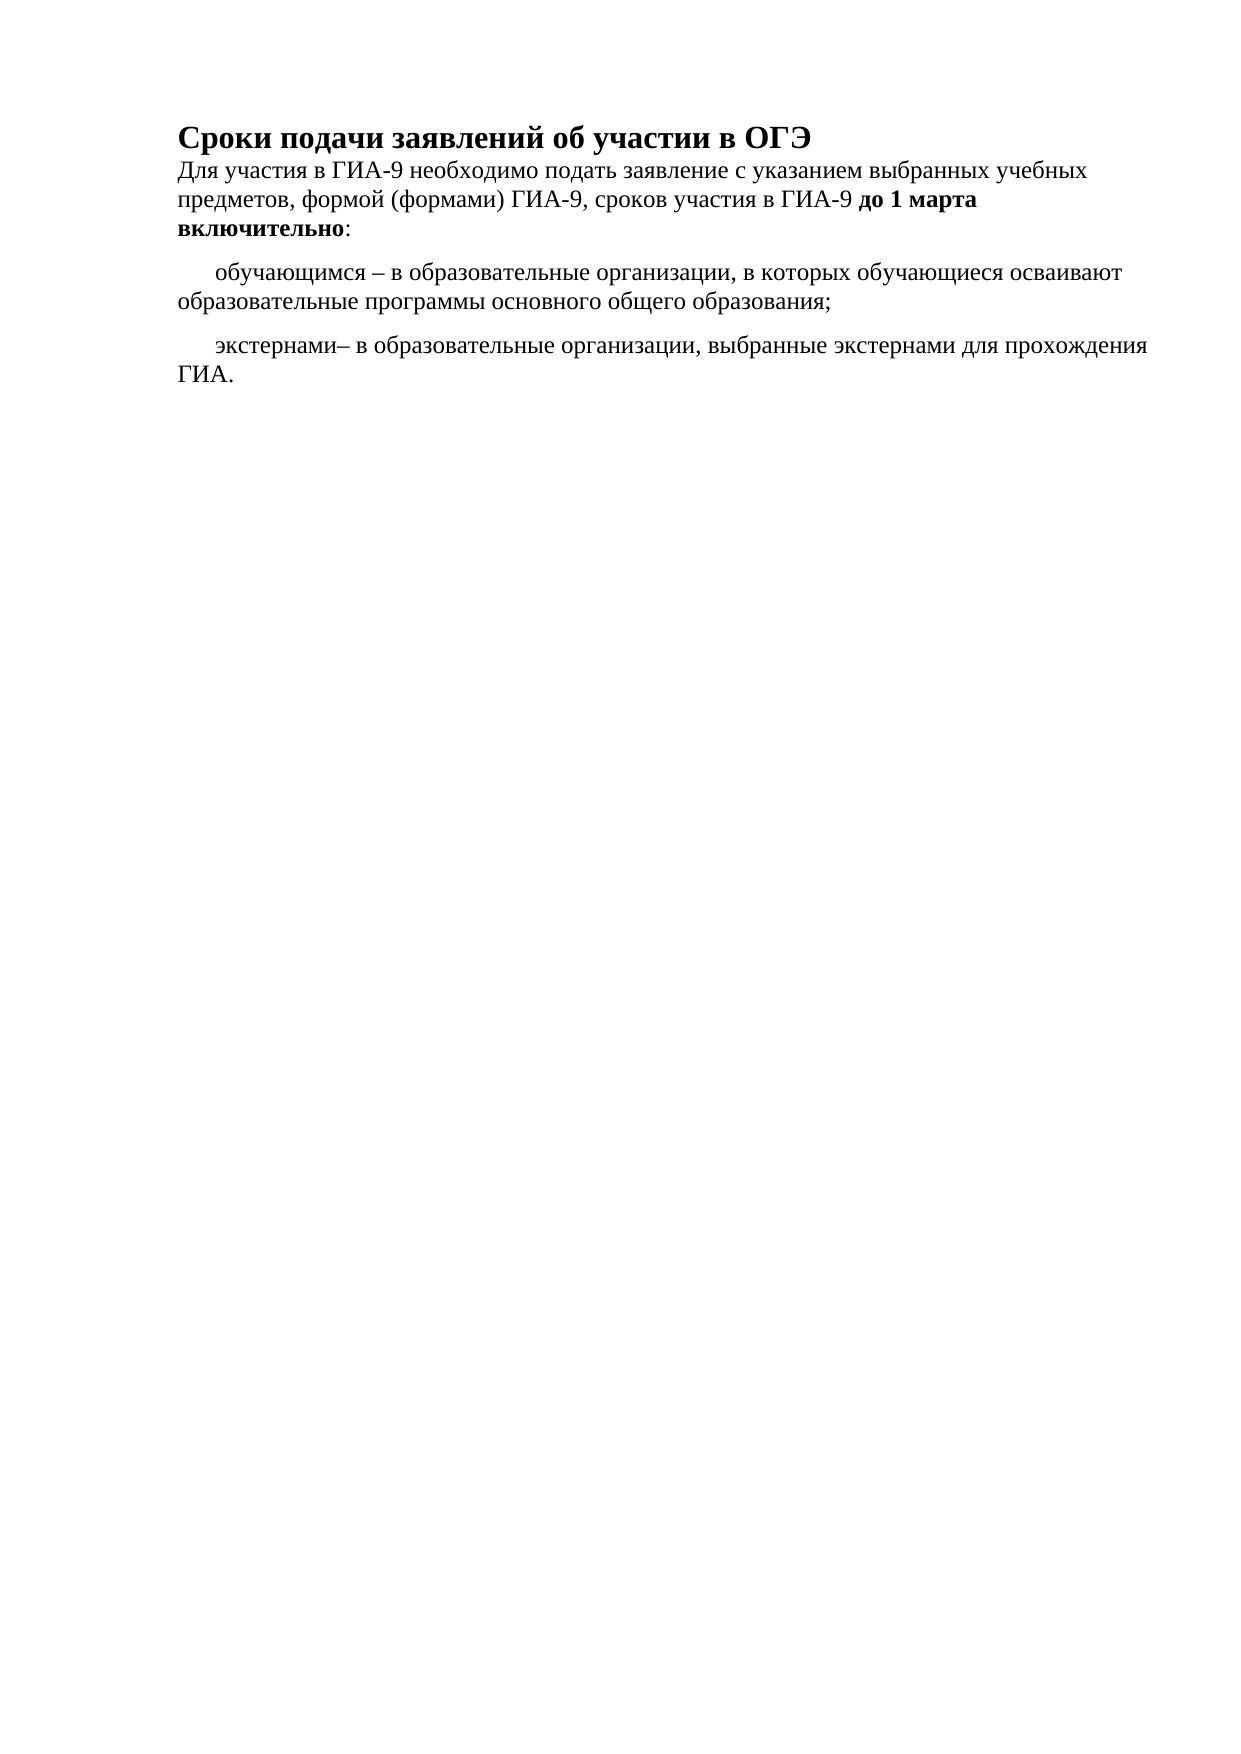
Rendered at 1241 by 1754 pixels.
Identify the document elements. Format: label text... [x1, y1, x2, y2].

text экстернами– в образовательные организации, выбранные экстернами для прохождения ГИА. [177, 330, 1152, 388]
text обучающимся – в образовательные организации, в которых обучающиеся осваивают образовательные программы основного общего образования; [177, 257, 1152, 314]
text Сроки подачи заявлений об участии в ОГЭ [177, 118, 1152, 155]
text Для участия в ГИА-9 необходимо подать заявление с указанием выбранных учебных предметов, формой (формами) ГИА-9, сроков участия в ГИА-9 до 1 марта включительно: [177, 155, 1152, 241]
